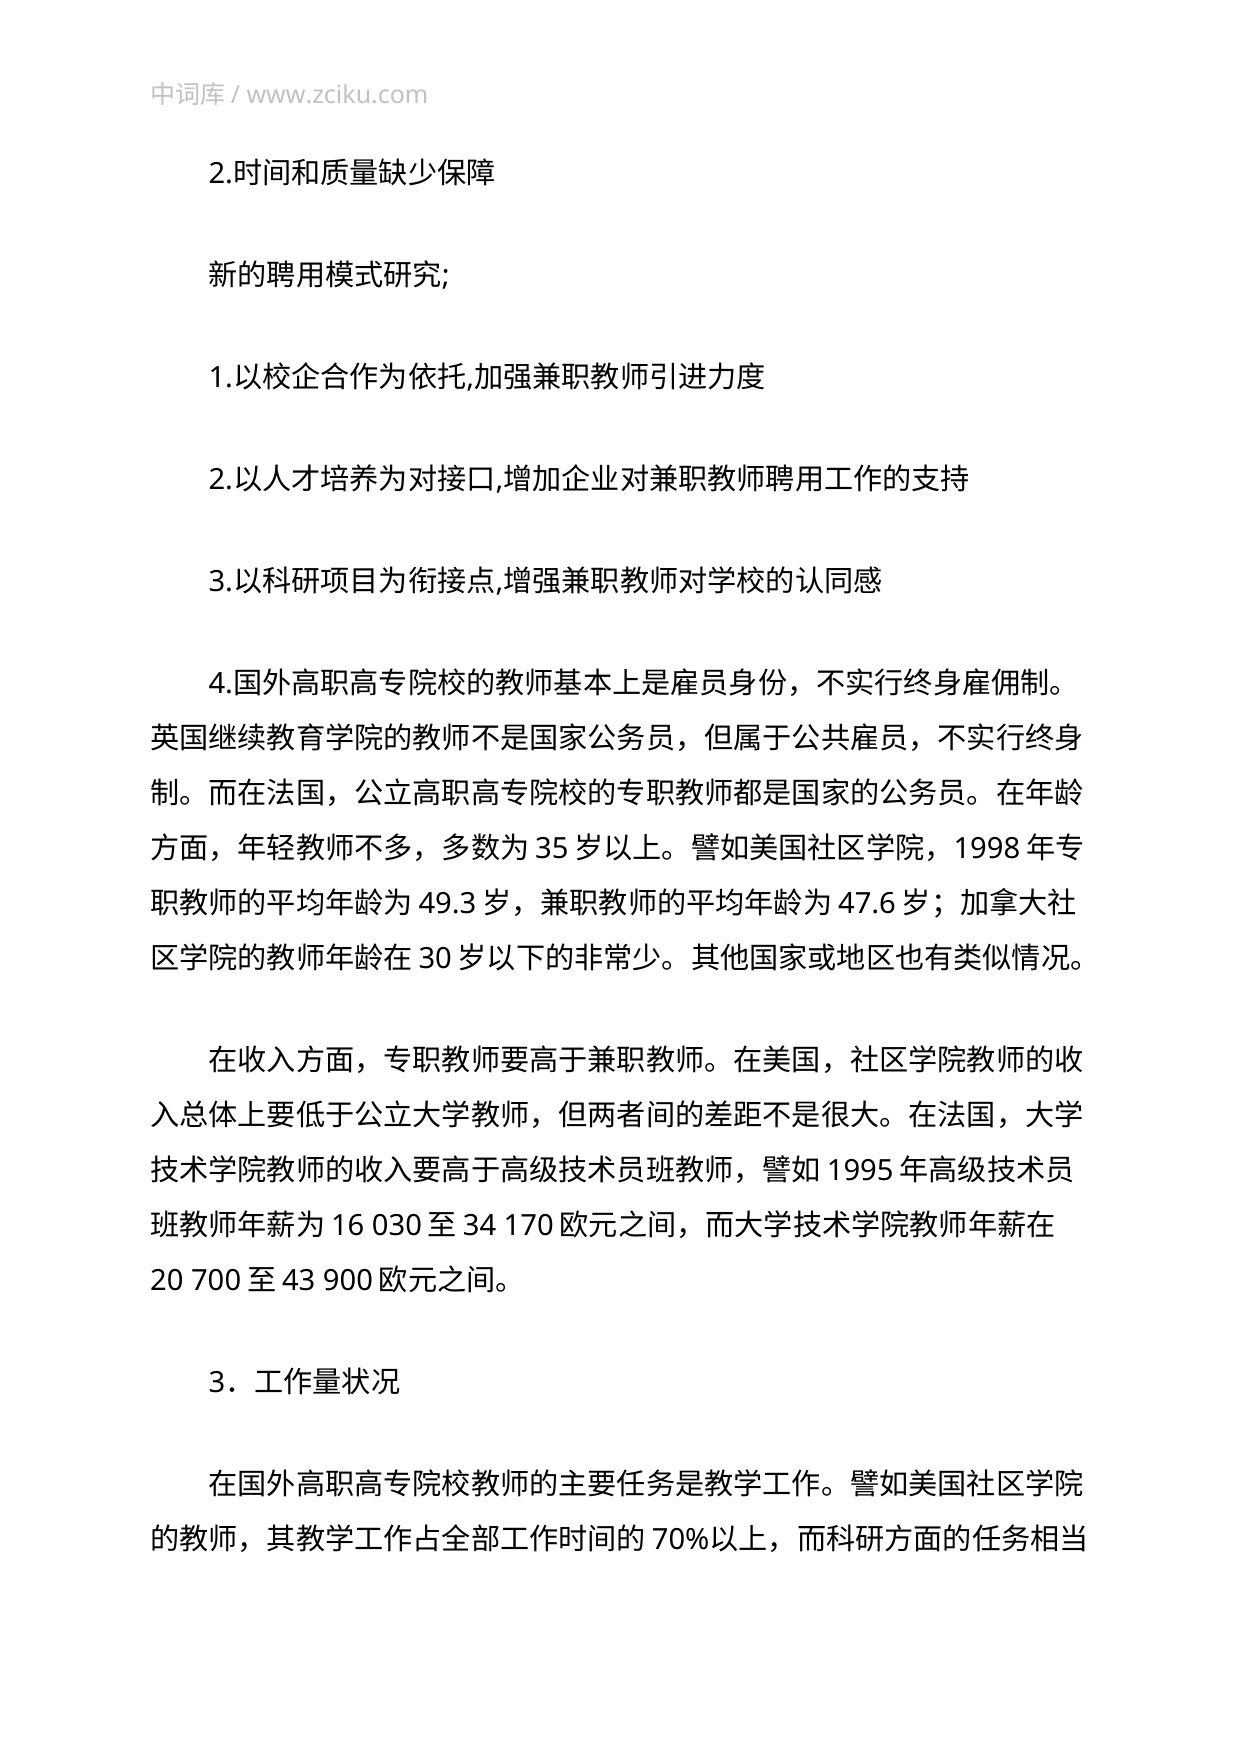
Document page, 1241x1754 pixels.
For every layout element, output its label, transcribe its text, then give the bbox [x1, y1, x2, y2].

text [150, 1460, 1090, 1558]
text 3．工作量状况 [150, 1358, 1090, 1401]
text 在收入方面，专职教师要高于兼职教师。在美国，社区学院教师的收入总体上要低于公立大学教师，但两者间的差距不是很大。在法国，大学技术学院教师的收入要高于高级技术员班教师，譬如1995年高级技术员班教师年薪为16 030至34 170欧元之间，而大学技术学院教师年薪在20 700至43 900欧元之间。 [150, 1037, 1090, 1299]
text 2.以人才培养为对接口,增加企业对兼职教师聘用工作的支持 [150, 456, 1090, 498]
text 新的聘用模式研究; [150, 252, 1090, 294]
text 3.以科研项目为衔接点,增强兼职教师对学校的认同感 [150, 558, 1090, 600]
text 4.国外高职高专院校的教师基本上是雇员身份，不实行终身雇佣制。英国继续教育学院的教师不是国家公务员，但属于公共雇员，不实行终身制。而在法国，公立高职高专院校的专职教师都是国家的公务员。在年龄方面，年轻教师不多，多数为35岁以上。譬如美国社区学院，1998年专职教师的平均年龄为49.3岁，兼职教师的平均年龄为47.6岁；加拿大社区学院的教师年龄在30岁以下的非常少。其他国家或地区也有类似情况。 [150, 660, 1090, 977]
text 1.以校企合作为依托,加强兼职教师引进力度 [150, 354, 1090, 396]
text 2.时间和质量缺少保障 [150, 150, 1090, 192]
